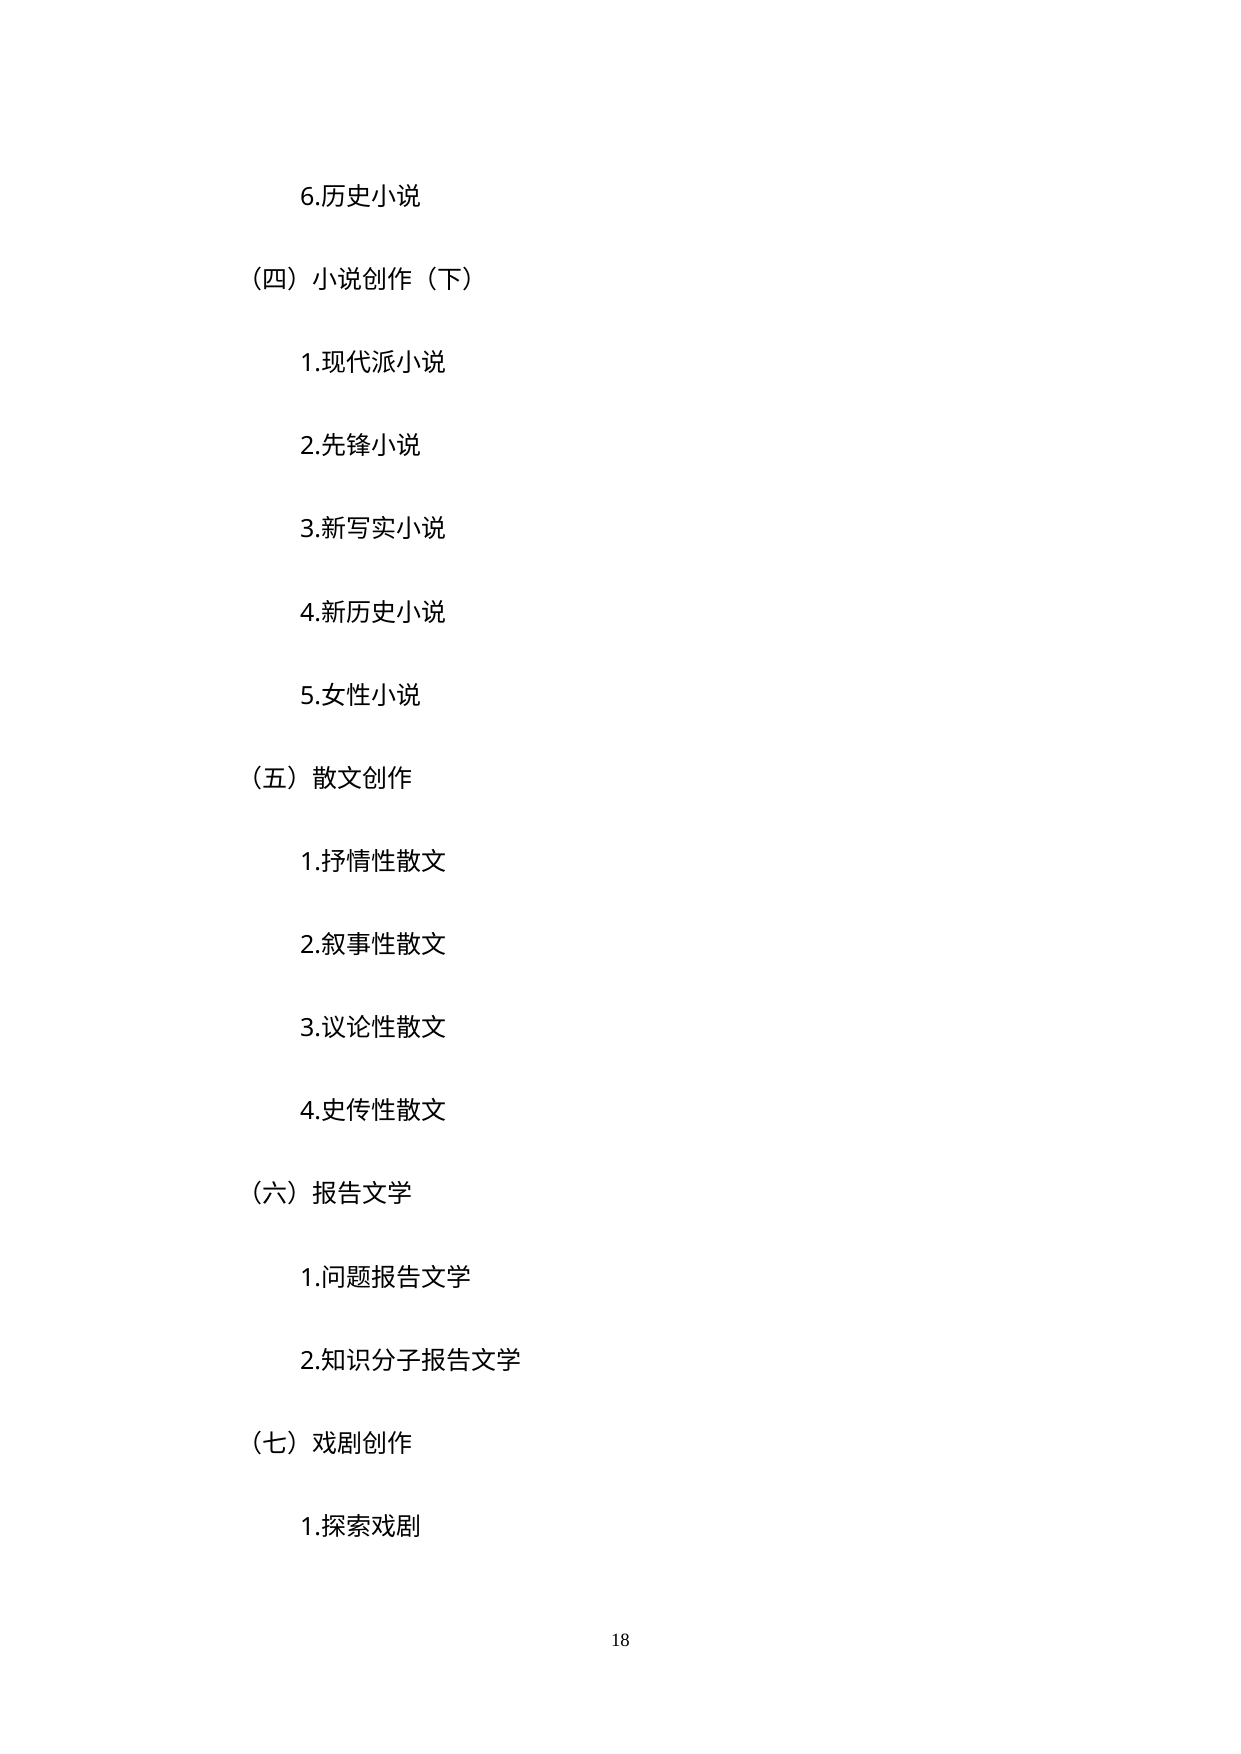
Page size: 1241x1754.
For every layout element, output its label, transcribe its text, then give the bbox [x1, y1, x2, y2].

text （五）散文创作 [187, 744, 1053, 809]
text 2.知识分子报告文学 [187, 1326, 1053, 1391]
text 4.史传性散文 [187, 1076, 1053, 1141]
text 1.问题报告文学 [187, 1243, 1053, 1308]
text （四）小说创作（下） [187, 245, 1053, 310]
text （六）报告文学 [187, 1159, 1053, 1224]
text 6.历史小说 [187, 162, 1053, 227]
text 3.议论性散文 [187, 993, 1053, 1058]
text 2.先锋小说 [187, 411, 1053, 476]
text 3.新写实小说 [187, 494, 1053, 559]
text 4.新历史小说 [187, 578, 1053, 643]
text 5.女性小说 [187, 661, 1053, 726]
text （七）戏剧创作 [187, 1409, 1053, 1474]
text 2.叙事性散文 [187, 910, 1053, 975]
text 1.抒情性散文 [187, 827, 1053, 892]
text 1.探索戏剧 [187, 1492, 1053, 1557]
text 1.现代派小说 [187, 328, 1053, 393]
